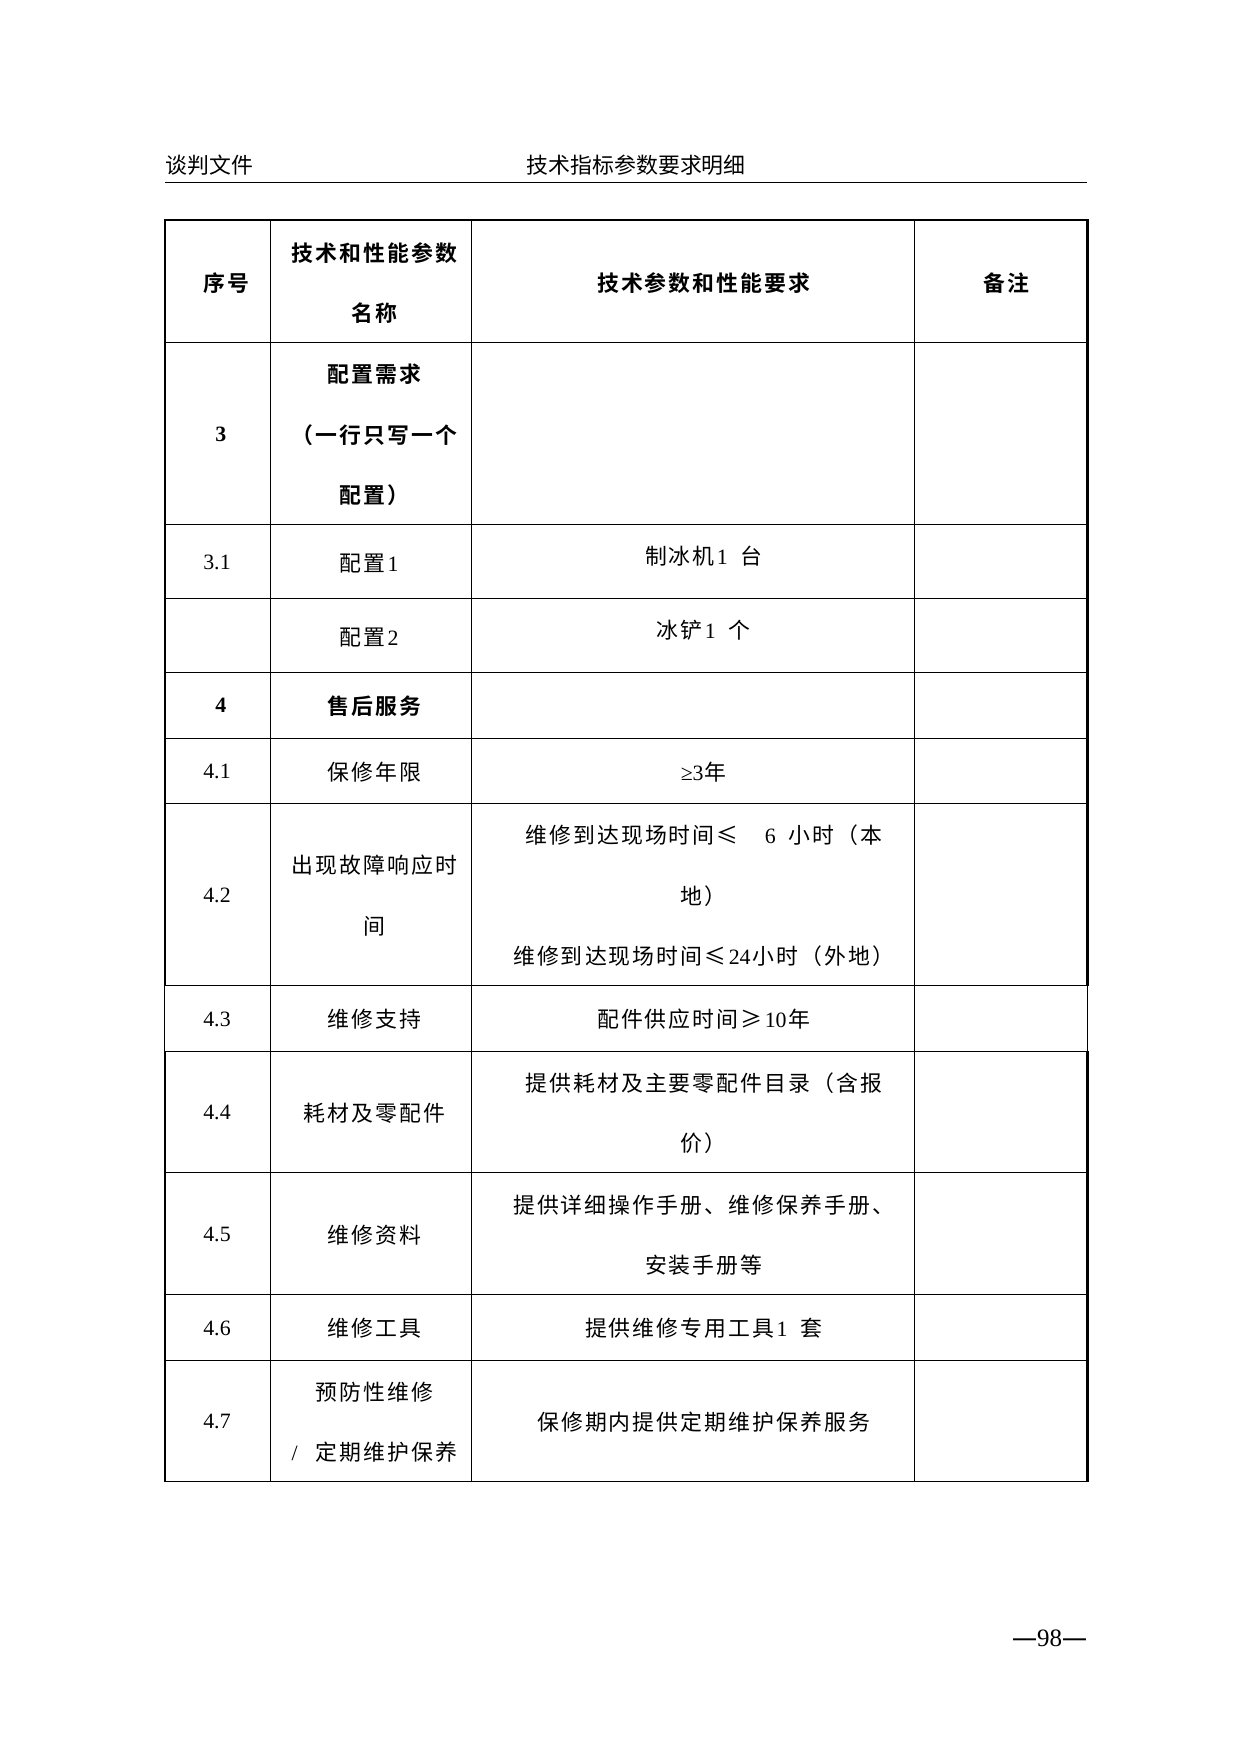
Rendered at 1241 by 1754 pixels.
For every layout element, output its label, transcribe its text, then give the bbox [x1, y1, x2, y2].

table_header 技术和性能参数 名称 [271, 221, 471, 342]
table_header 序号 [166, 221, 270, 342]
table_cell [915, 599, 1086, 672]
table_cell 4 [166, 673, 270, 737]
table_cell 售后服务 [271, 673, 471, 737]
table_cell 保修期内提供定期维护保养服务 [472, 1361, 914, 1481]
table_cell [915, 986, 1087, 1051]
table_cell [915, 1361, 1086, 1481]
table_cell 4.2 [166, 804, 270, 985]
table_cell 4.7 [166, 1361, 270, 1481]
table_cell 保修年限 [271, 739, 471, 803]
table_cell [915, 1295, 1086, 1359]
table_cell 提供详细操作手册、维修保养手册、安装手册等 [472, 1173, 914, 1294]
table_cell 4.6 [166, 1295, 270, 1359]
table_cell 4.3 [165, 986, 270, 1051]
table_cell [472, 673, 914, 737]
table_cell 出现故障响应时间 [271, 804, 471, 985]
table_cell ≥3年 [472, 739, 914, 803]
table_cell 耗材及零配件 [271, 1052, 471, 1172]
table_cell [915, 1052, 1086, 1172]
table_cell 维修到达现场时间≤ 6小时（本地） 维修到达现场时间≤24小时（外地） [472, 804, 914, 985]
table_cell 维修工具 [271, 1295, 471, 1359]
table_header 技术参数和性能要求 [472, 221, 914, 342]
table_cell 3.1 [166, 525, 270, 598]
table_cell 配置需求 （一行只写一个配置） [271, 343, 471, 524]
table_cell [166, 599, 270, 672]
table_cell 制冰机1台 [472, 525, 914, 598]
table_cell 配件供应时间≥10年 [472, 986, 914, 1051]
table_cell [915, 804, 1086, 985]
table_cell [915, 739, 1086, 803]
table_cell 4.5 [166, 1173, 270, 1294]
table_cell 配置2 [271, 599, 471, 672]
table_cell [915, 343, 1086, 524]
table_cell 维修支持 [271, 986, 471, 1051]
table_cell 维修资料 [271, 1173, 471, 1294]
table_cell 提供耗材及主要零配件目录（含报价） [472, 1052, 914, 1172]
table_cell [915, 673, 1086, 737]
table_header 备注 [915, 221, 1086, 342]
table_cell [915, 525, 1086, 598]
table_cell 4.1 [166, 739, 270, 803]
table_cell 4.4 [166, 1052, 270, 1172]
table_cell 配置1 [271, 525, 471, 598]
table_cell 提供维修专用工具1套 [472, 1295, 914, 1359]
table_cell [472, 343, 914, 524]
table_cell 3 [166, 343, 270, 524]
table_cell 预防性维修 /定期维护保养 [271, 1361, 471, 1481]
table_cell [915, 1173, 1086, 1294]
table_cell 冰铲1个 [472, 599, 914, 672]
